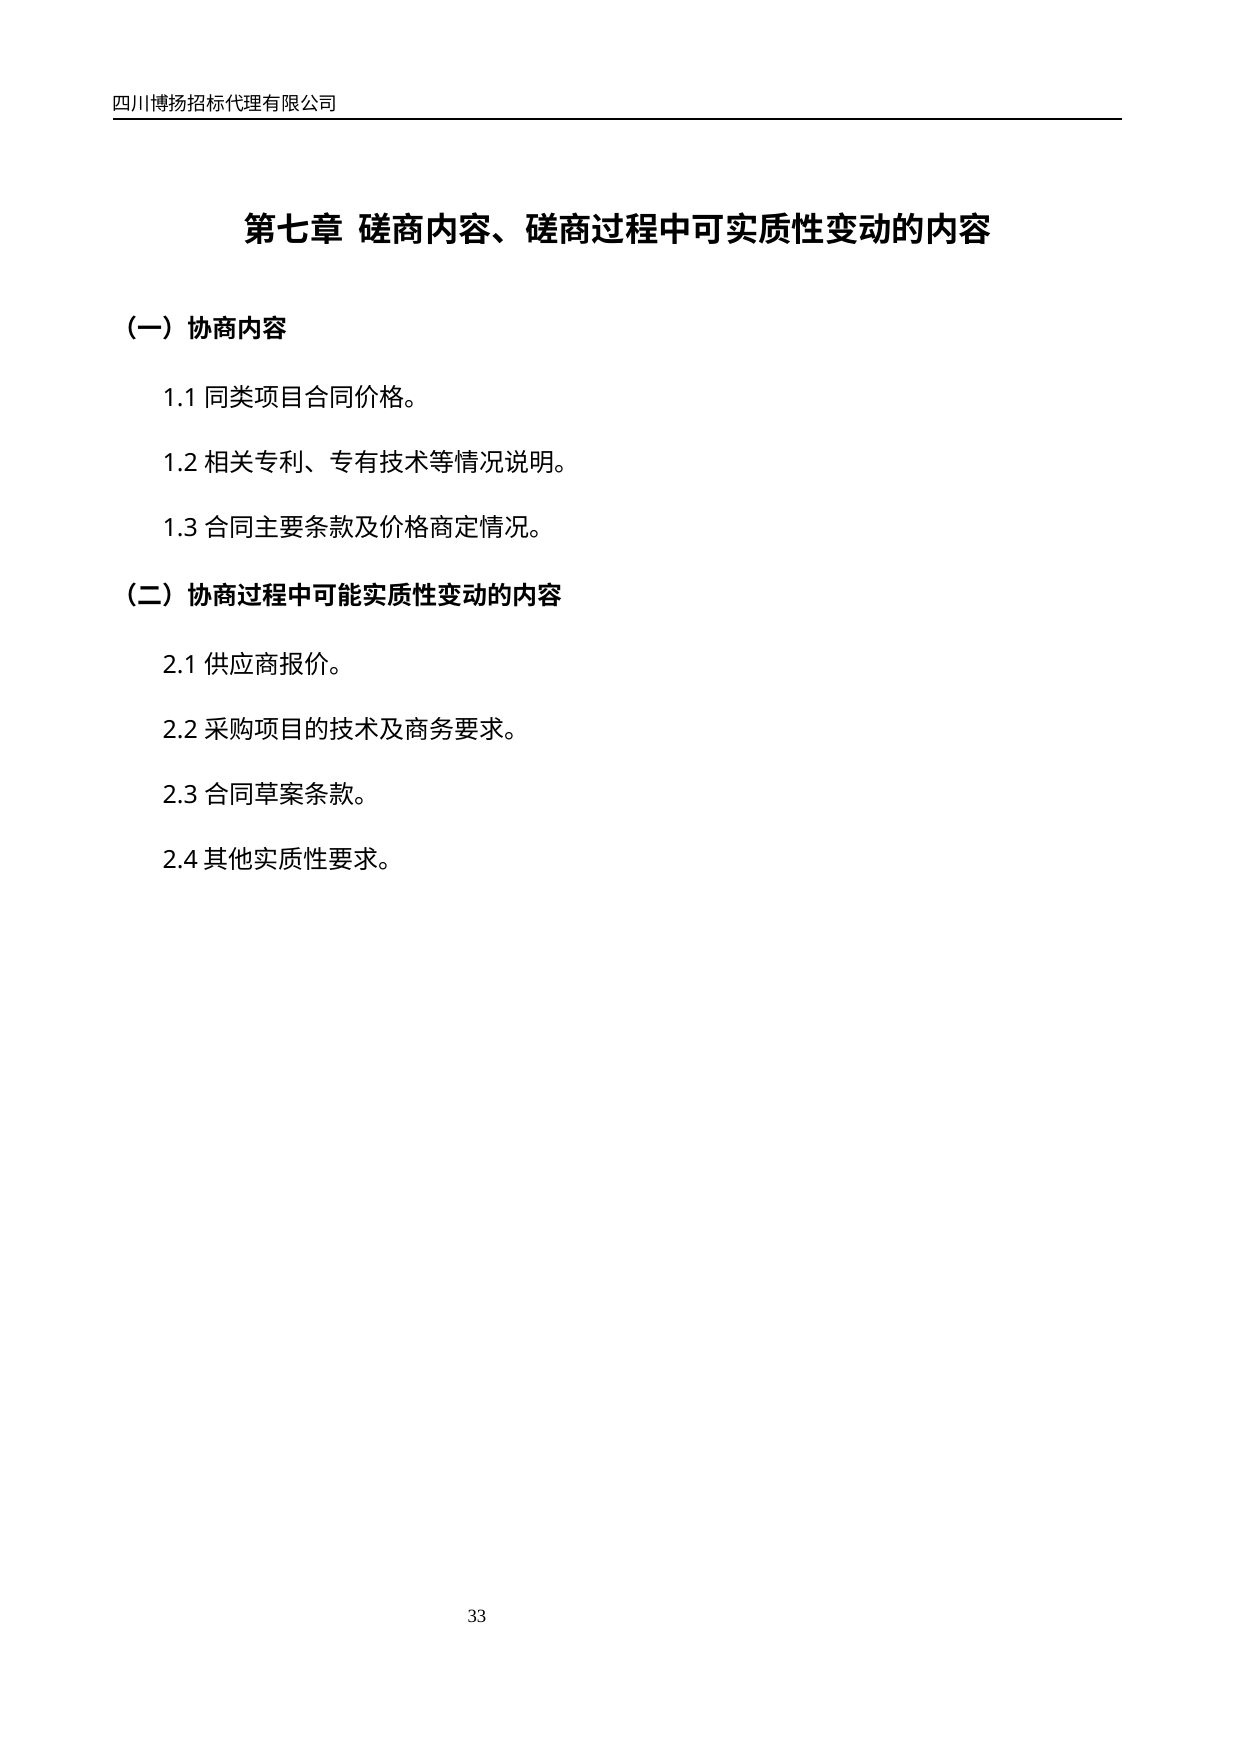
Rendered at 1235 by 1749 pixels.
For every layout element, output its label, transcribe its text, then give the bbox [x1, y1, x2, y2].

subtitle 第七章 磋商内容、磋商过程中可实质性变动的内容 [112, 194, 1122, 259]
text （二）协商过程中可能实质性变动的内容 [112, 561, 1122, 626]
text 2.2 采购项目的技术及商务要求。 [112, 695, 1122, 760]
text 2.1 供应商报价。 [112, 630, 1122, 695]
text 2.3 合同草案条款。 [112, 760, 1122, 825]
text （一）协商内容 [112, 294, 1122, 359]
text 1.3 合同主要条款及价格商定情况。 [112, 493, 1122, 558]
text 1.1 同类项目合同价格。 [112, 363, 1122, 428]
text 2.4其他实质性要求。 [112, 825, 1122, 890]
text 1.2 相关专利、专有技术等情况说明。 [112, 428, 1122, 493]
